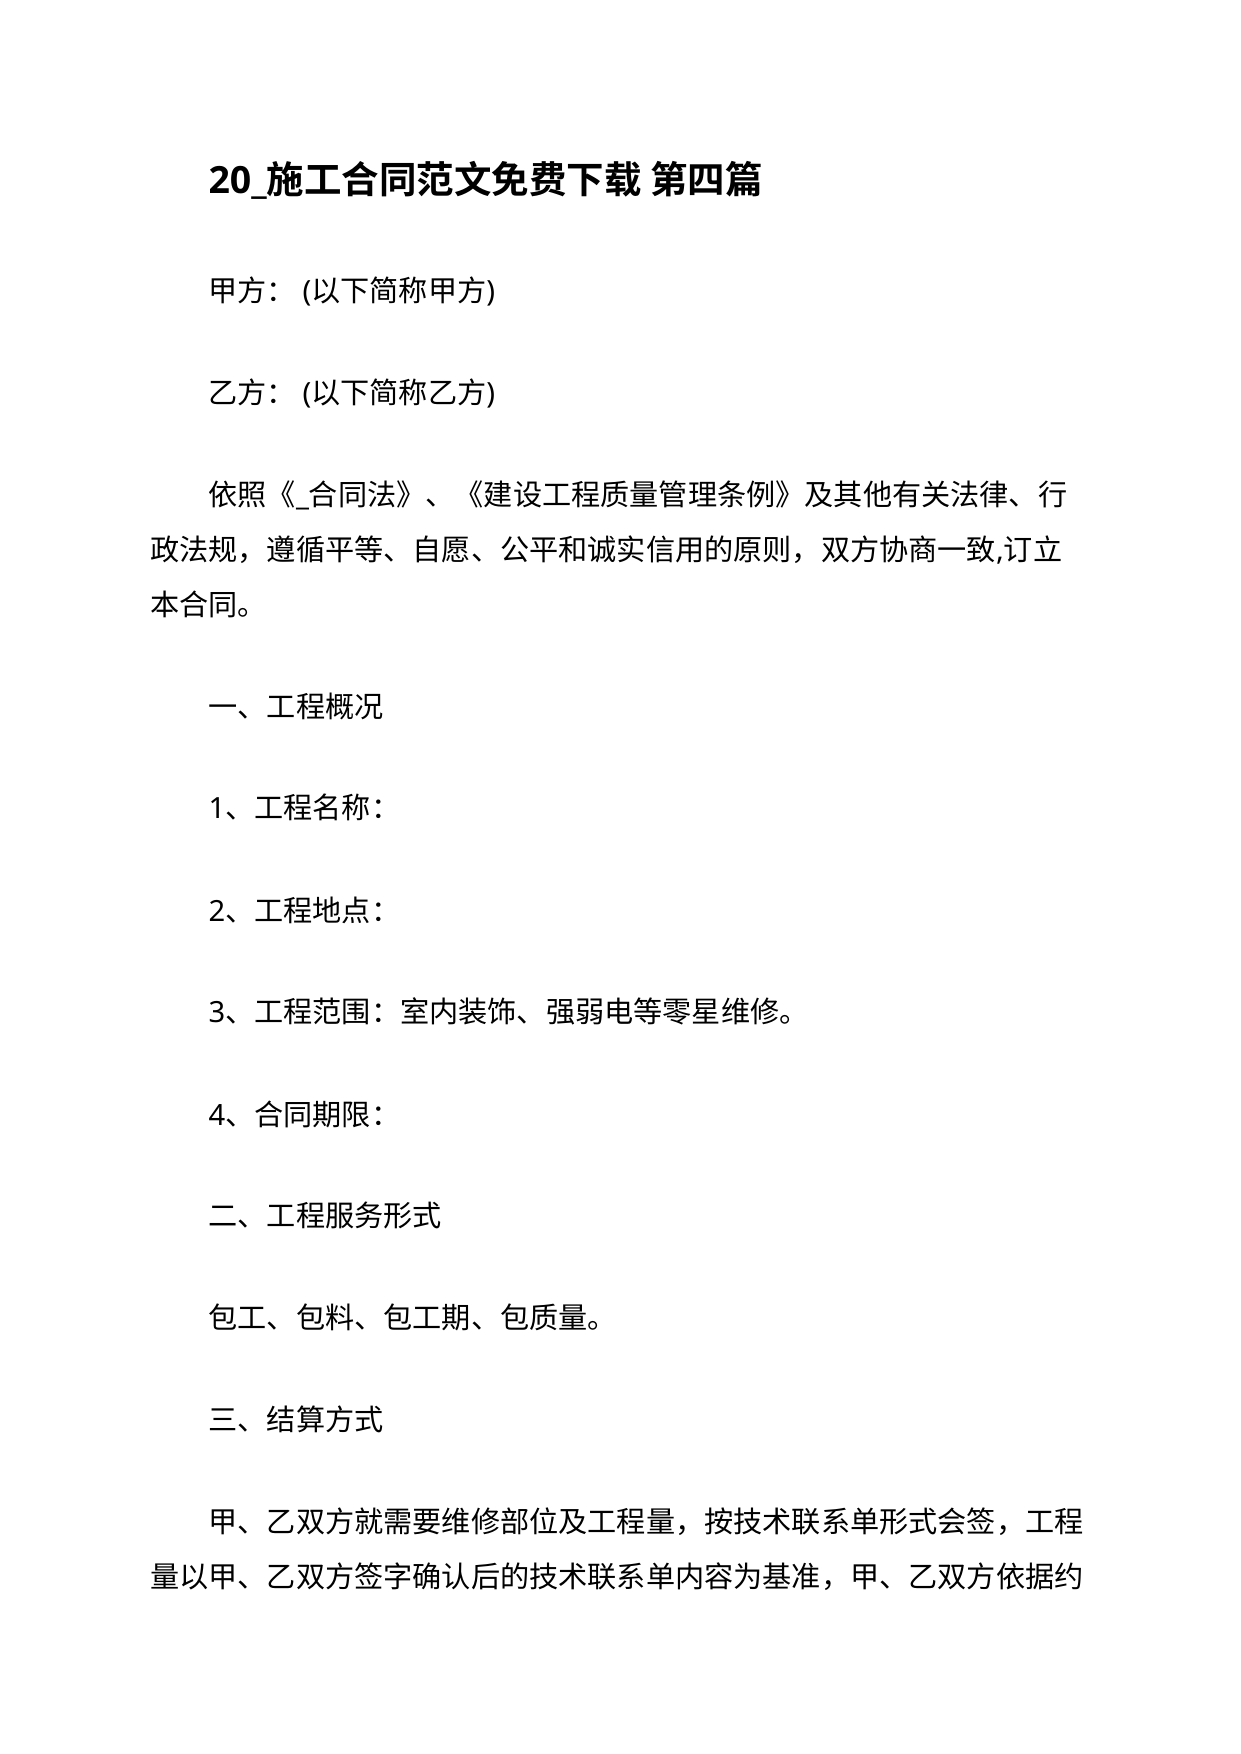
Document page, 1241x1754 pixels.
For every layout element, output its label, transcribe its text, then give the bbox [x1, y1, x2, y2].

text 甲方： (以下简称甲方) [150, 268, 1090, 310]
text 一、工程概况 [150, 683, 1090, 726]
text 1、工程名称： [150, 785, 1090, 827]
text 20_施工合同范文免费下载 第四篇 [150, 150, 1090, 204]
text 2、工程地点： [150, 887, 1090, 929]
text 三、结算方式 [150, 1397, 1090, 1439]
text 包工、包料、包工期、包质量。 [150, 1295, 1090, 1337]
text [150, 1498, 1090, 1596]
text 3、工程范围：室内装饰、强弱电等零星维修。 [150, 989, 1090, 1031]
text 依照《_合同法》、《建设工程质量管理条例》及其他有关法律、行政法规，遵循平等、自愿、公平和诚实信用的原则，双方协商一致,订立本合同。 [150, 472, 1090, 624]
text 4、合同期限： [150, 1091, 1090, 1133]
text 二、工程服务形式 [150, 1193, 1090, 1235]
text 乙方： (以下简称乙方) [150, 369, 1090, 412]
